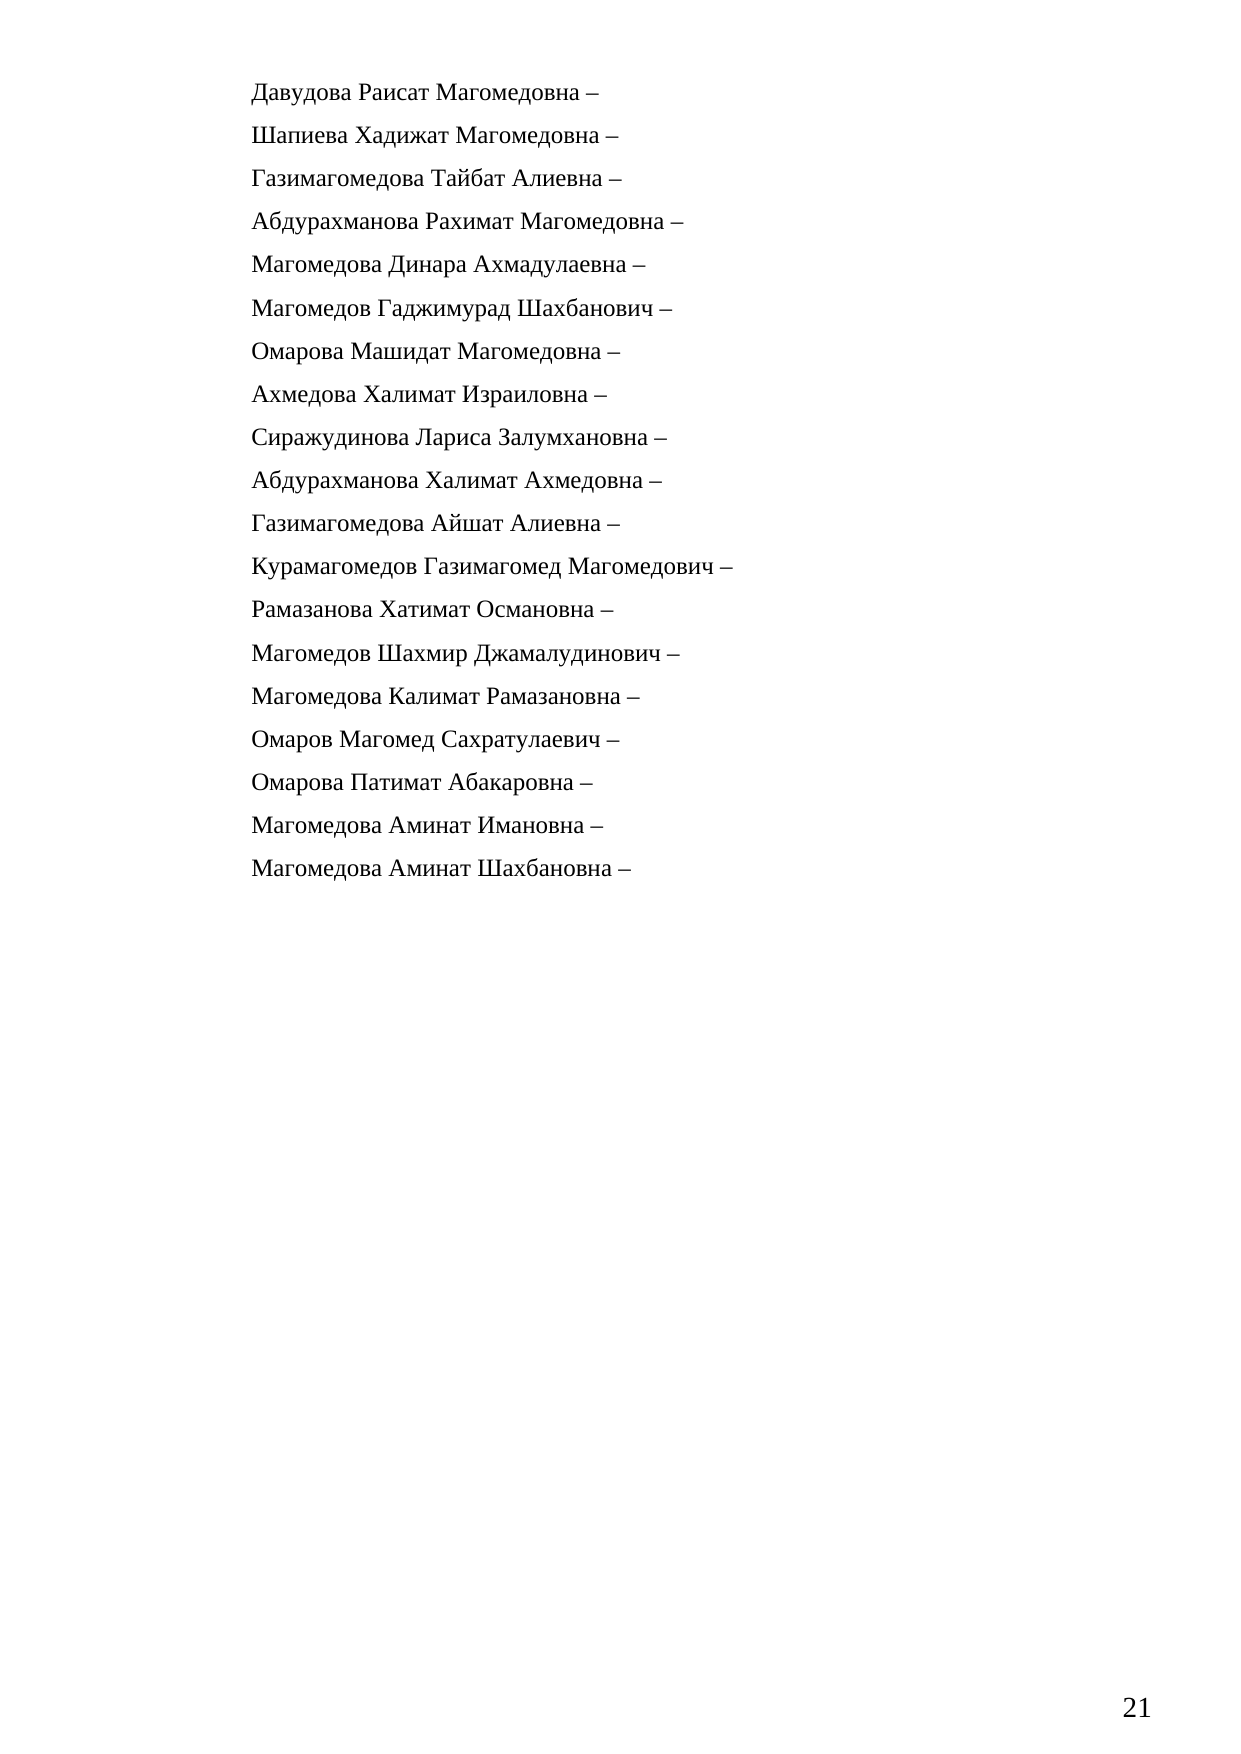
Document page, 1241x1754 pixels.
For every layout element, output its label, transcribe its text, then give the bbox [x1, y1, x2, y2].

text Газимагомедова Айшат Алиевна – [177, 508, 1152, 537]
text Давудова Раисат Магомедовна – [177, 77, 1152, 106]
text Курамагомедов Газимагомед Магомедович – [177, 551, 1152, 580]
text Омарова Патимат Абакаровна – [177, 767, 1152, 796]
text Абдурахманова Рахимат Магомедовна – [177, 206, 1152, 235]
text Магомедова Калимат Рамазановна – [177, 681, 1152, 709]
text Магомедов Гаджимурад Шахбанович – [177, 293, 1152, 321]
text Абдурахманова Халимат Ахмедовна – [177, 465, 1152, 494]
text Рамазанова Хатимат Османовна – [177, 594, 1152, 623]
text Ахмедова Халимат Израиловна – [177, 379, 1152, 408]
text Омаров Магомед Сахратулаевич – [177, 724, 1152, 753]
text Магомедов Шахмир Джамалудинович – [177, 638, 1152, 666]
text Газимагомедова Тайбат Алиевна – [177, 163, 1152, 192]
text Магомедова Аминат Шахбановна – [177, 853, 1152, 882]
text Шапиева Хадижат Магомедовна – [177, 120, 1152, 149]
text Сиражудинова Лариса Залумхановна – [177, 422, 1152, 451]
text Магомедова Динара Ахмадулаевна – [177, 249, 1152, 278]
text Омарова Машидат Магомедовна – [177, 336, 1152, 364]
text Магомедова Аминат Имановна – [177, 810, 1152, 839]
